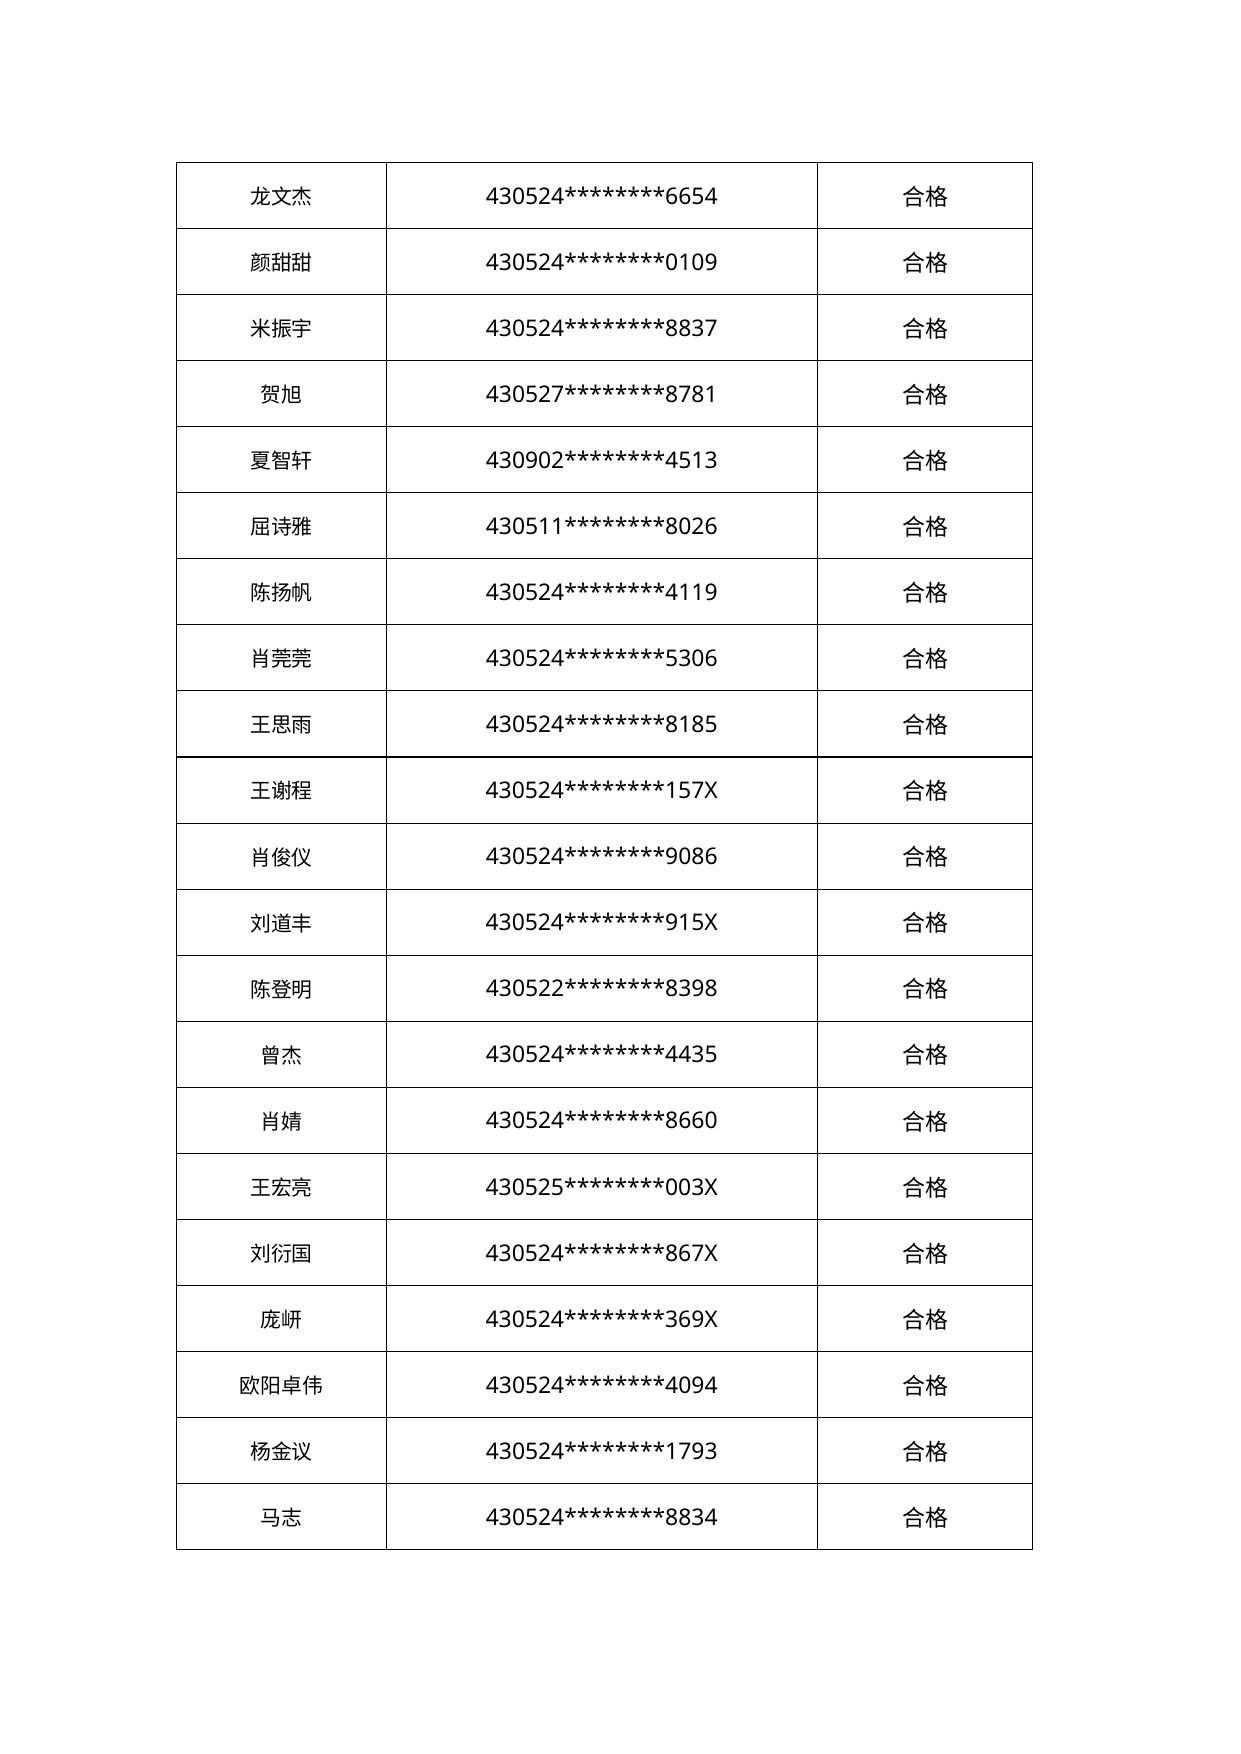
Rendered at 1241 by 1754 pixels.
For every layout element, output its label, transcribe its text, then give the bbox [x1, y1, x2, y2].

table_cell 王谢程 [177, 758, 386, 822]
table_cell 430524********915X [387, 890, 817, 954]
table_cell 430527********8781 [387, 361, 817, 426]
table_cell 合格 [818, 1154, 1032, 1219]
table_cell 肖莞莞 [177, 625, 386, 690]
table_cell 合格 [818, 493, 1032, 558]
table_cell 430522********8398 [387, 956, 817, 1021]
table_cell 430524********5306 [387, 625, 817, 690]
table_cell 庞岍 [177, 1286, 386, 1351]
table_cell 马志 [177, 1484, 386, 1549]
table_cell 合格 [818, 1352, 1032, 1417]
table_cell 430524********0109 [387, 229, 817, 294]
table_cell 合格 [818, 625, 1032, 690]
table_cell 430524********8660 [387, 1088, 817, 1153]
table_cell 430524********369X [387, 1286, 817, 1351]
table_cell 430524********8837 [387, 295, 817, 360]
table_cell 刘道丰 [177, 890, 386, 954]
table_cell 合格 [818, 824, 1032, 888]
table_cell 430524********4094 [387, 1352, 817, 1417]
table_cell 430524********157X [387, 758, 817, 822]
table_cell 合格 [818, 295, 1032, 360]
table_cell 430524********867X [387, 1220, 817, 1285]
table_cell 陈登明 [177, 956, 386, 1021]
table_cell 欧阳卓伟 [177, 1352, 386, 1417]
table_cell 刘衍国 [177, 1220, 386, 1285]
table_cell 430524********1793 [387, 1418, 817, 1483]
table_cell 合格 [818, 163, 1032, 228]
table_cell 合格 [818, 559, 1032, 624]
table_cell 合格 [818, 956, 1032, 1021]
table_cell 合格 [818, 1022, 1032, 1087]
table_cell 430524********4435 [387, 1022, 817, 1087]
table_cell 王思雨 [177, 691, 386, 756]
table_cell 曾杰 [177, 1022, 386, 1087]
table_cell 合格 [818, 691, 1032, 756]
table_cell 合格 [818, 1418, 1032, 1483]
table_cell 肖婧 [177, 1088, 386, 1153]
table_cell 合格 [818, 1286, 1032, 1351]
table_cell 合格 [818, 890, 1032, 954]
table_cell 合格 [818, 361, 1032, 426]
table_cell 合格 [818, 427, 1032, 492]
table_cell 陈扬帆 [177, 559, 386, 624]
table_cell 颜甜甜 [177, 229, 386, 294]
table_cell 合格 [818, 1088, 1032, 1153]
table_cell 屈诗雅 [177, 493, 386, 558]
table_cell 杨金议 [177, 1418, 386, 1483]
table_cell 肖俊仪 [177, 824, 386, 888]
table_cell 合格 [818, 1484, 1032, 1549]
table_cell 430524********4119 [387, 559, 817, 624]
table_cell 430525********003X [387, 1154, 817, 1219]
table_cell 合格 [818, 1220, 1032, 1285]
table_cell 430511********8026 [387, 493, 817, 558]
table_cell 合格 [818, 758, 1032, 822]
table_cell 430524********6654 [387, 163, 817, 228]
table_cell 贺旭 [177, 361, 386, 426]
table_cell 430902********4513 [387, 427, 817, 492]
table_cell 夏智轩 [177, 427, 386, 492]
table_cell 米振宇 [177, 295, 386, 360]
table_cell 合格 [818, 229, 1032, 294]
table_cell 430524********9086 [387, 824, 817, 888]
table_cell 430524********8185 [387, 691, 817, 756]
table_cell 王宏亮 [177, 1154, 386, 1219]
table_cell 龙文杰 [177, 163, 386, 228]
table_cell 430524********8834 [387, 1484, 817, 1549]
